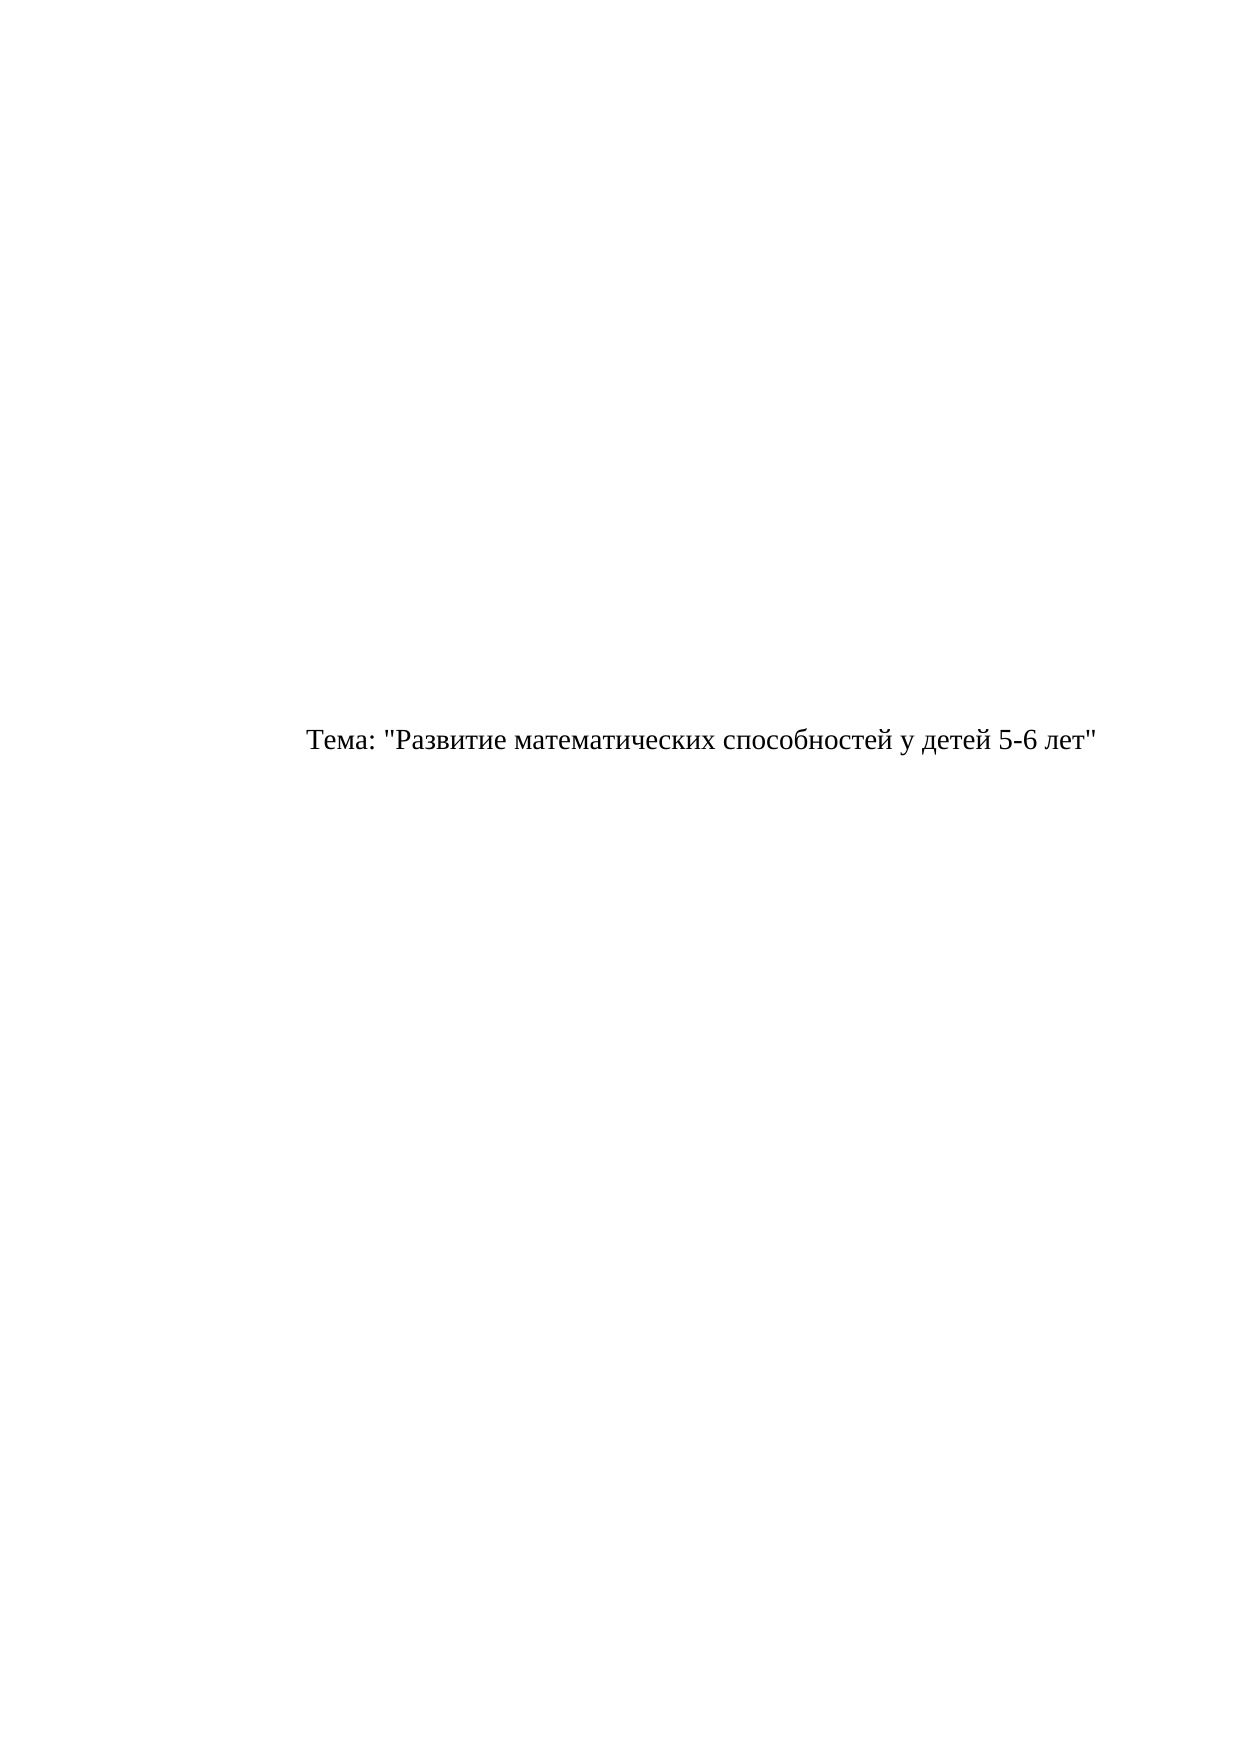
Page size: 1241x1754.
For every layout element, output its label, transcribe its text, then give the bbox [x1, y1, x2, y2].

text Тема: "Развитие математических способностей у детей 5-6 лет" [177, 722, 1152, 755]
